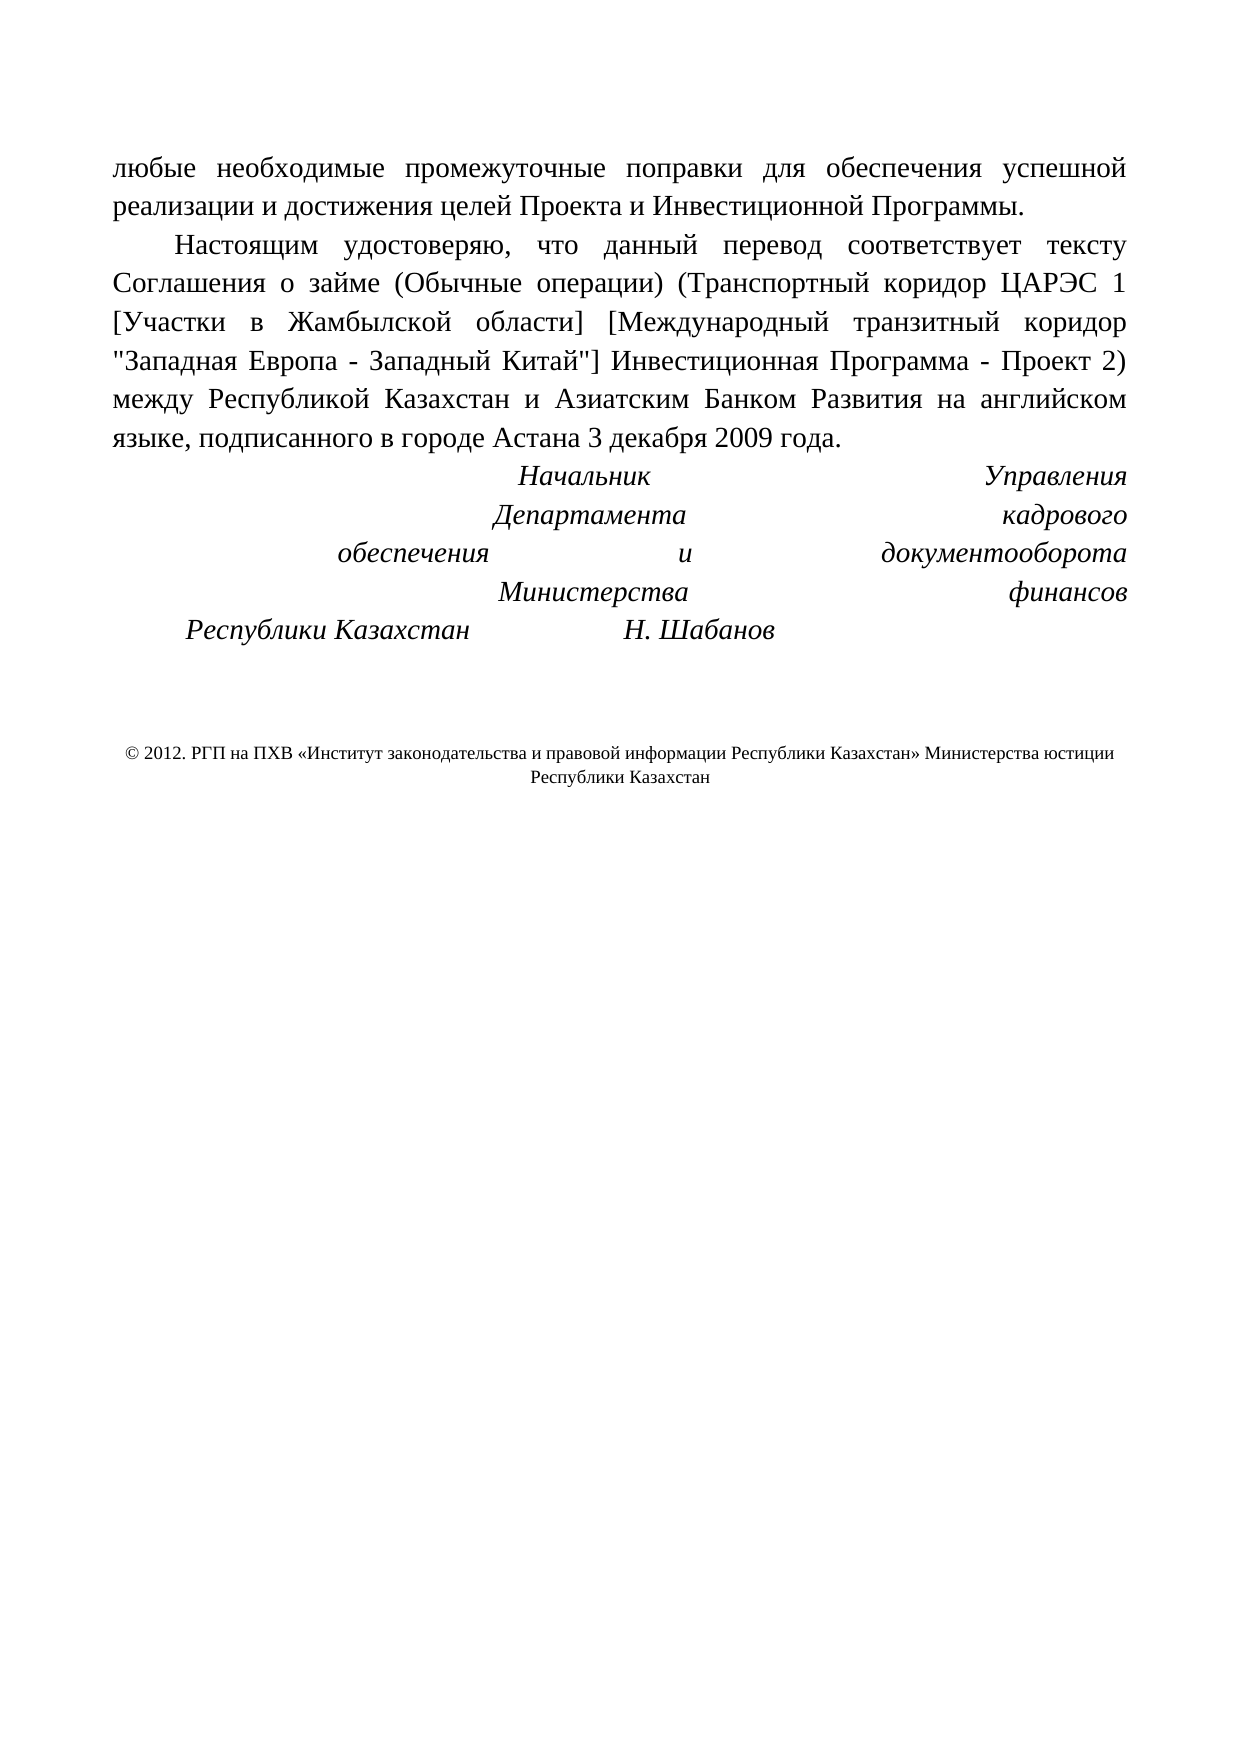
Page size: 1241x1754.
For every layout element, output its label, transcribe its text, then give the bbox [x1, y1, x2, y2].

text Начальник Управления Департамента кадрового обеспечения и документооборота Министерства финансов Республики Казахстан Н. Шабанов [112, 458, 1128, 646]
text © 2012. РГП на ПХВ «Институт законодательства и правовой информации Республики Казахстан» Министерства юстиции Республики Казахстан [112, 742, 1128, 788]
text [112, 150, 1128, 222]
text Настоящим удостоверяю, что данный перевод соответствует тексту Соглашения о займе (Обычные операции) (Транспортный коридор ЦАРЭС 1 [Участки в Жамбылской области] [Международный транзитный коридор "Западная Европа - Западный Китай"] Инвестиционная Программа - Проект 2) между Республикой Казахстан и Азиатским Банком Развития на английском языке, подписанного в городе Астана 3 декабря 2009 года. [112, 227, 1128, 453]
